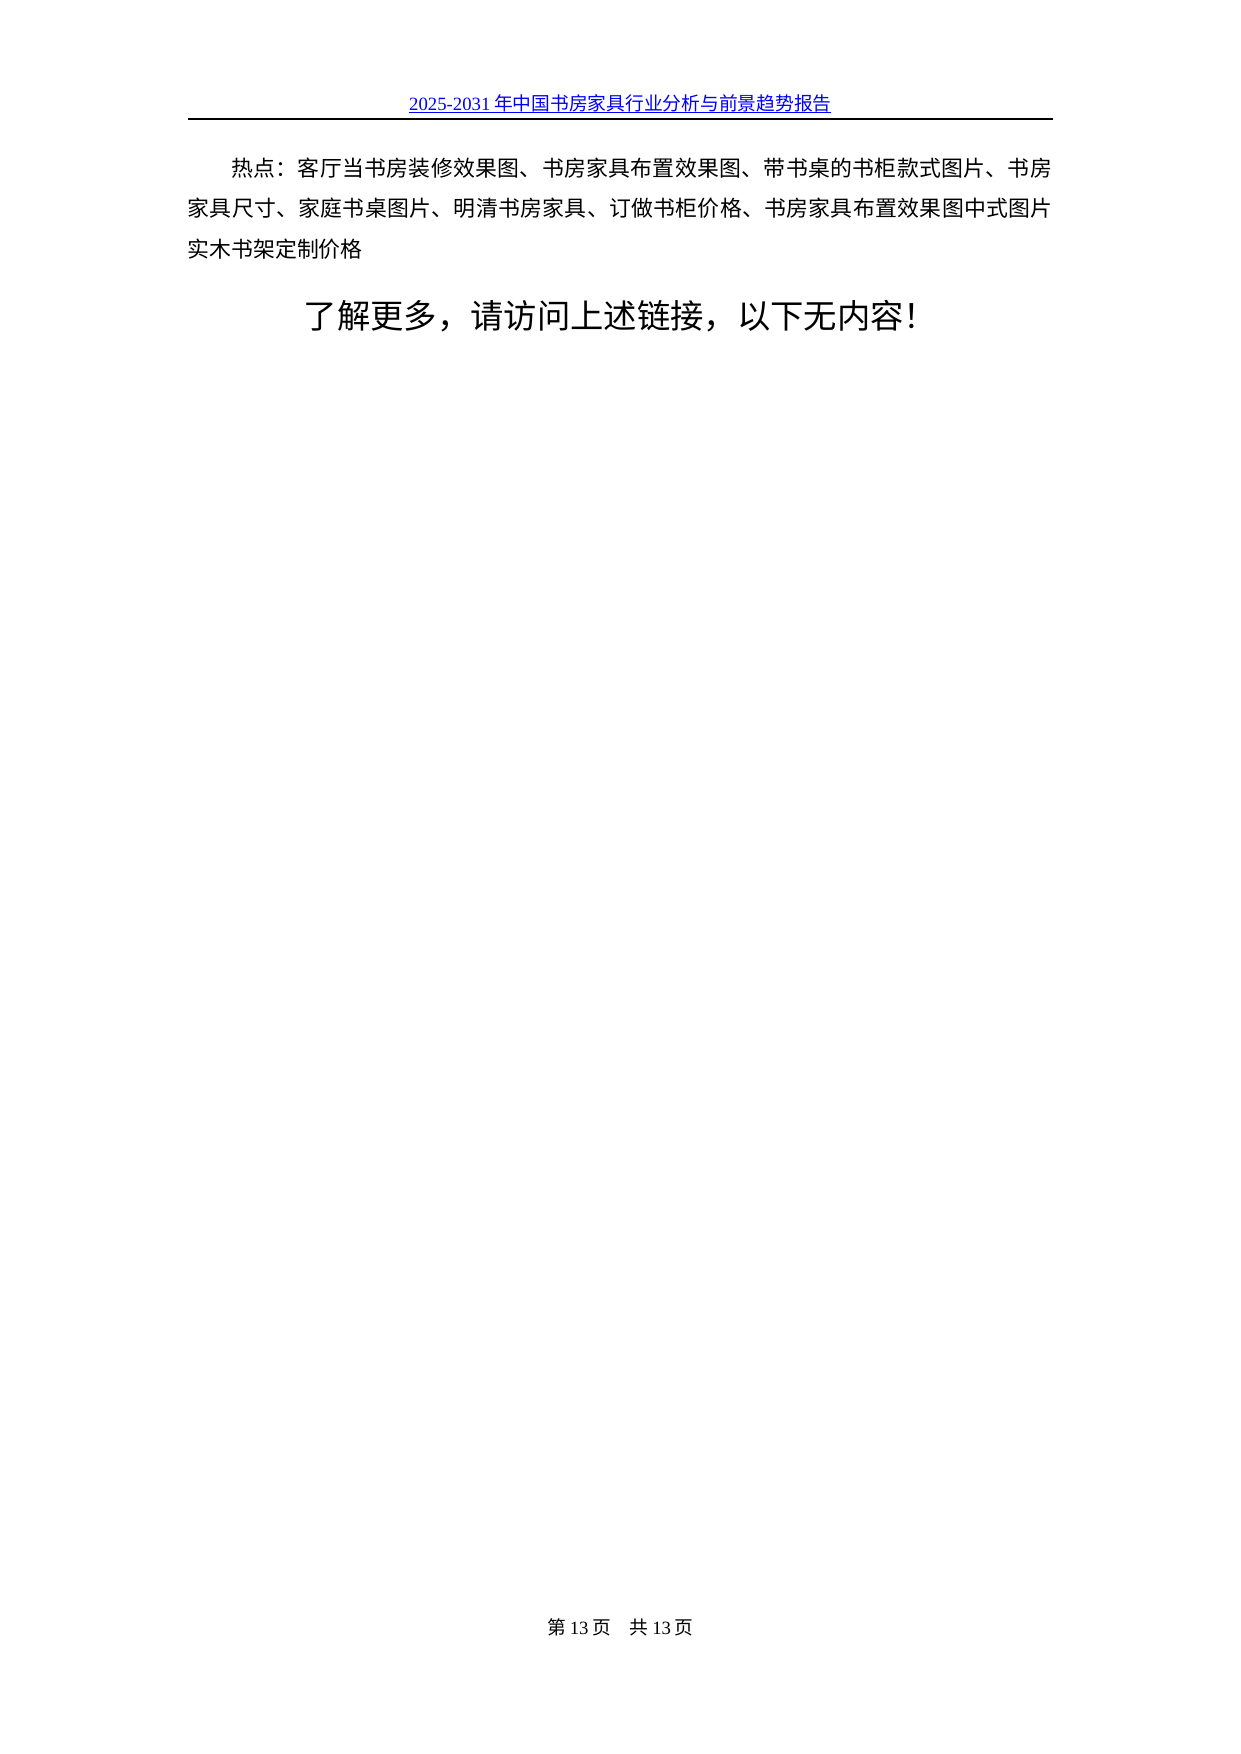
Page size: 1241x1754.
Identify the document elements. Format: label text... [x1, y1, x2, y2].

title 了解更多，请访问上述链接，以下无内容！ [187, 282, 1053, 347]
text 热点：客厅当书房装修效果图、书房家具布置效果图、带书桌的书柜款式图片、书房家具尺寸、家庭书桌图片、明清书房家具、订做书柜价格、书房家具布置效果图中式图片、实木书架定制价格 [187, 150, 1053, 264]
